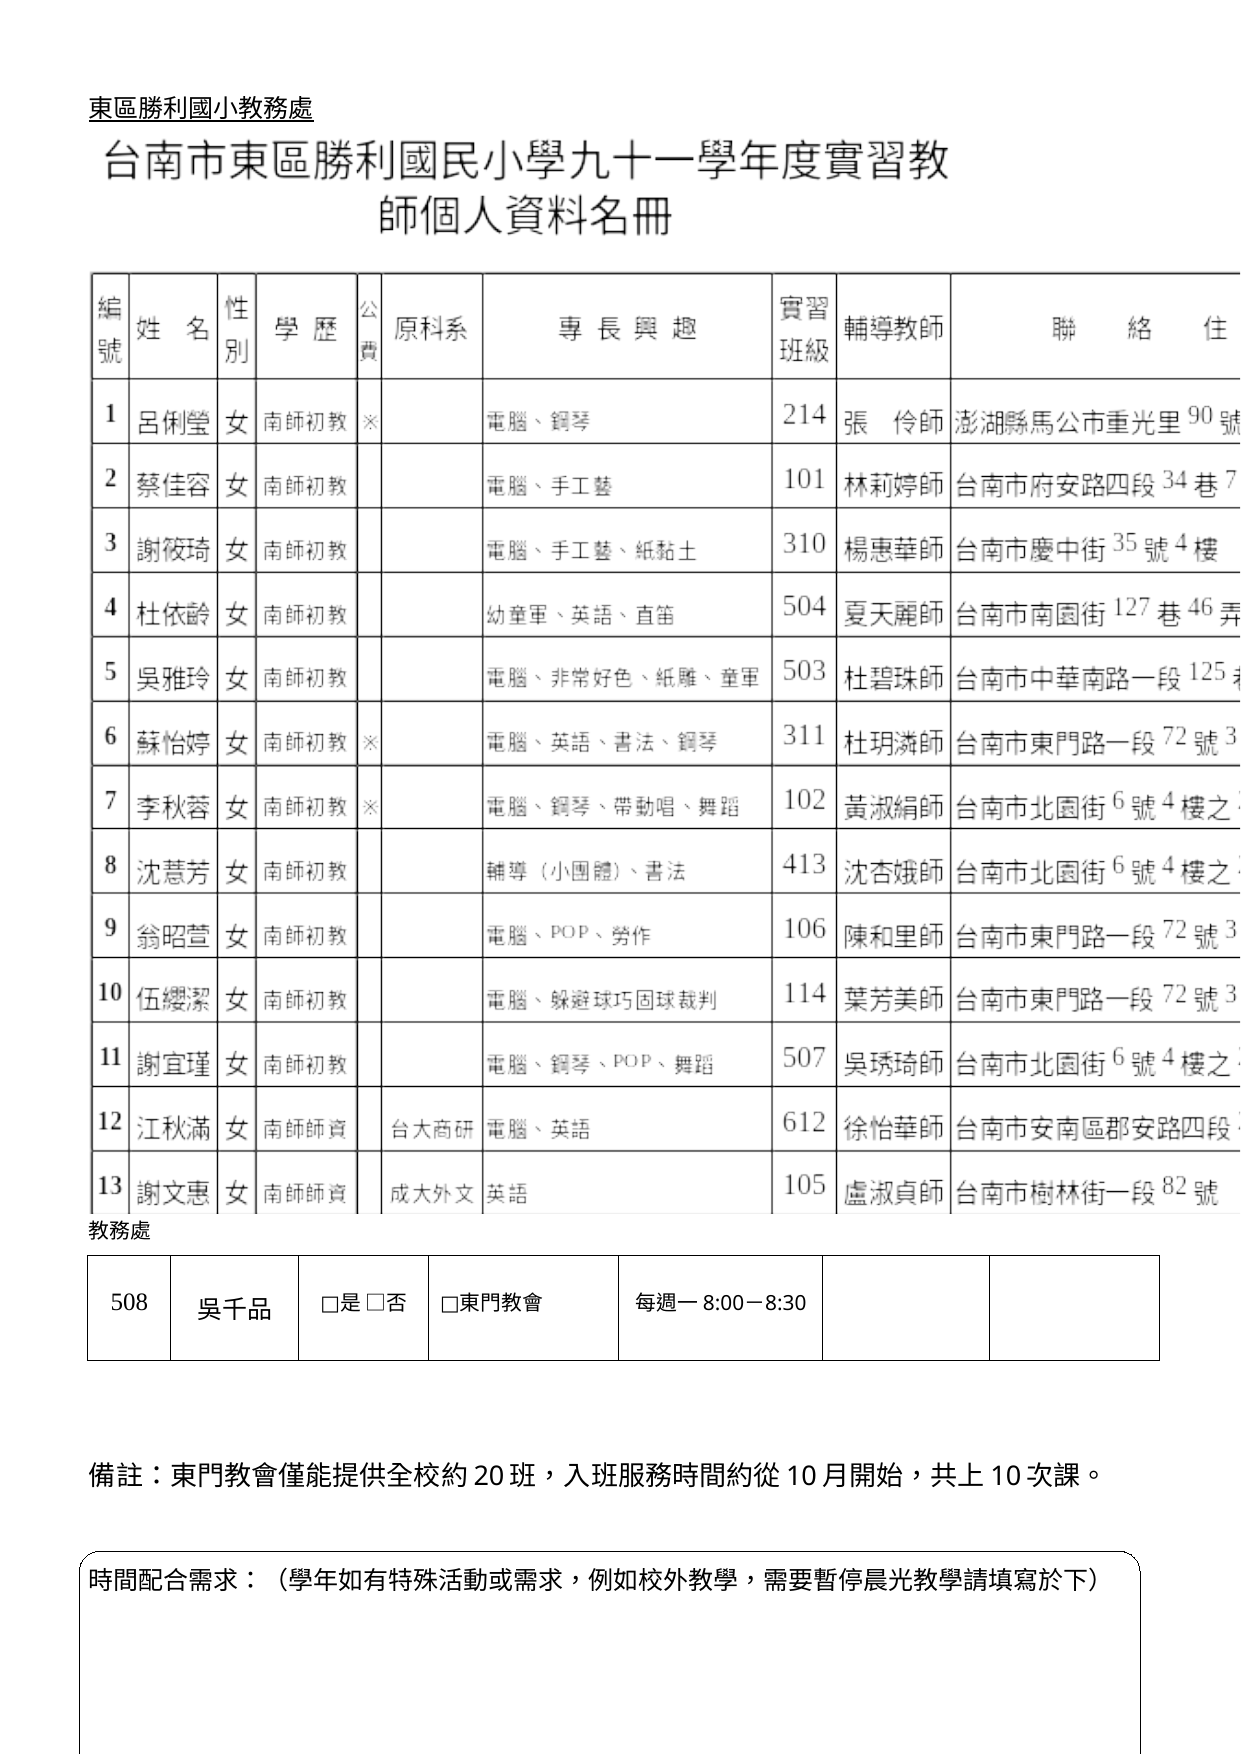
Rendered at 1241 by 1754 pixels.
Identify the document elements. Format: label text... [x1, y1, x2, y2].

table_cell 吳千品 [171, 1256, 298, 1360]
text 備註：東門教會僅能提供全校約20班，入班服務時間約從10月開始，共上10次課。 [89, 1436, 1152, 1511]
table_cell [823, 1256, 989, 1360]
table_cell 每週一 8:00－8:30 [619, 1256, 822, 1360]
table_cell □東門教會 [429, 1256, 618, 1360]
table_cell □是 □否 [299, 1256, 428, 1360]
table_cell 508 [88, 1256, 170, 1360]
table_cell [990, 1256, 1159, 1360]
